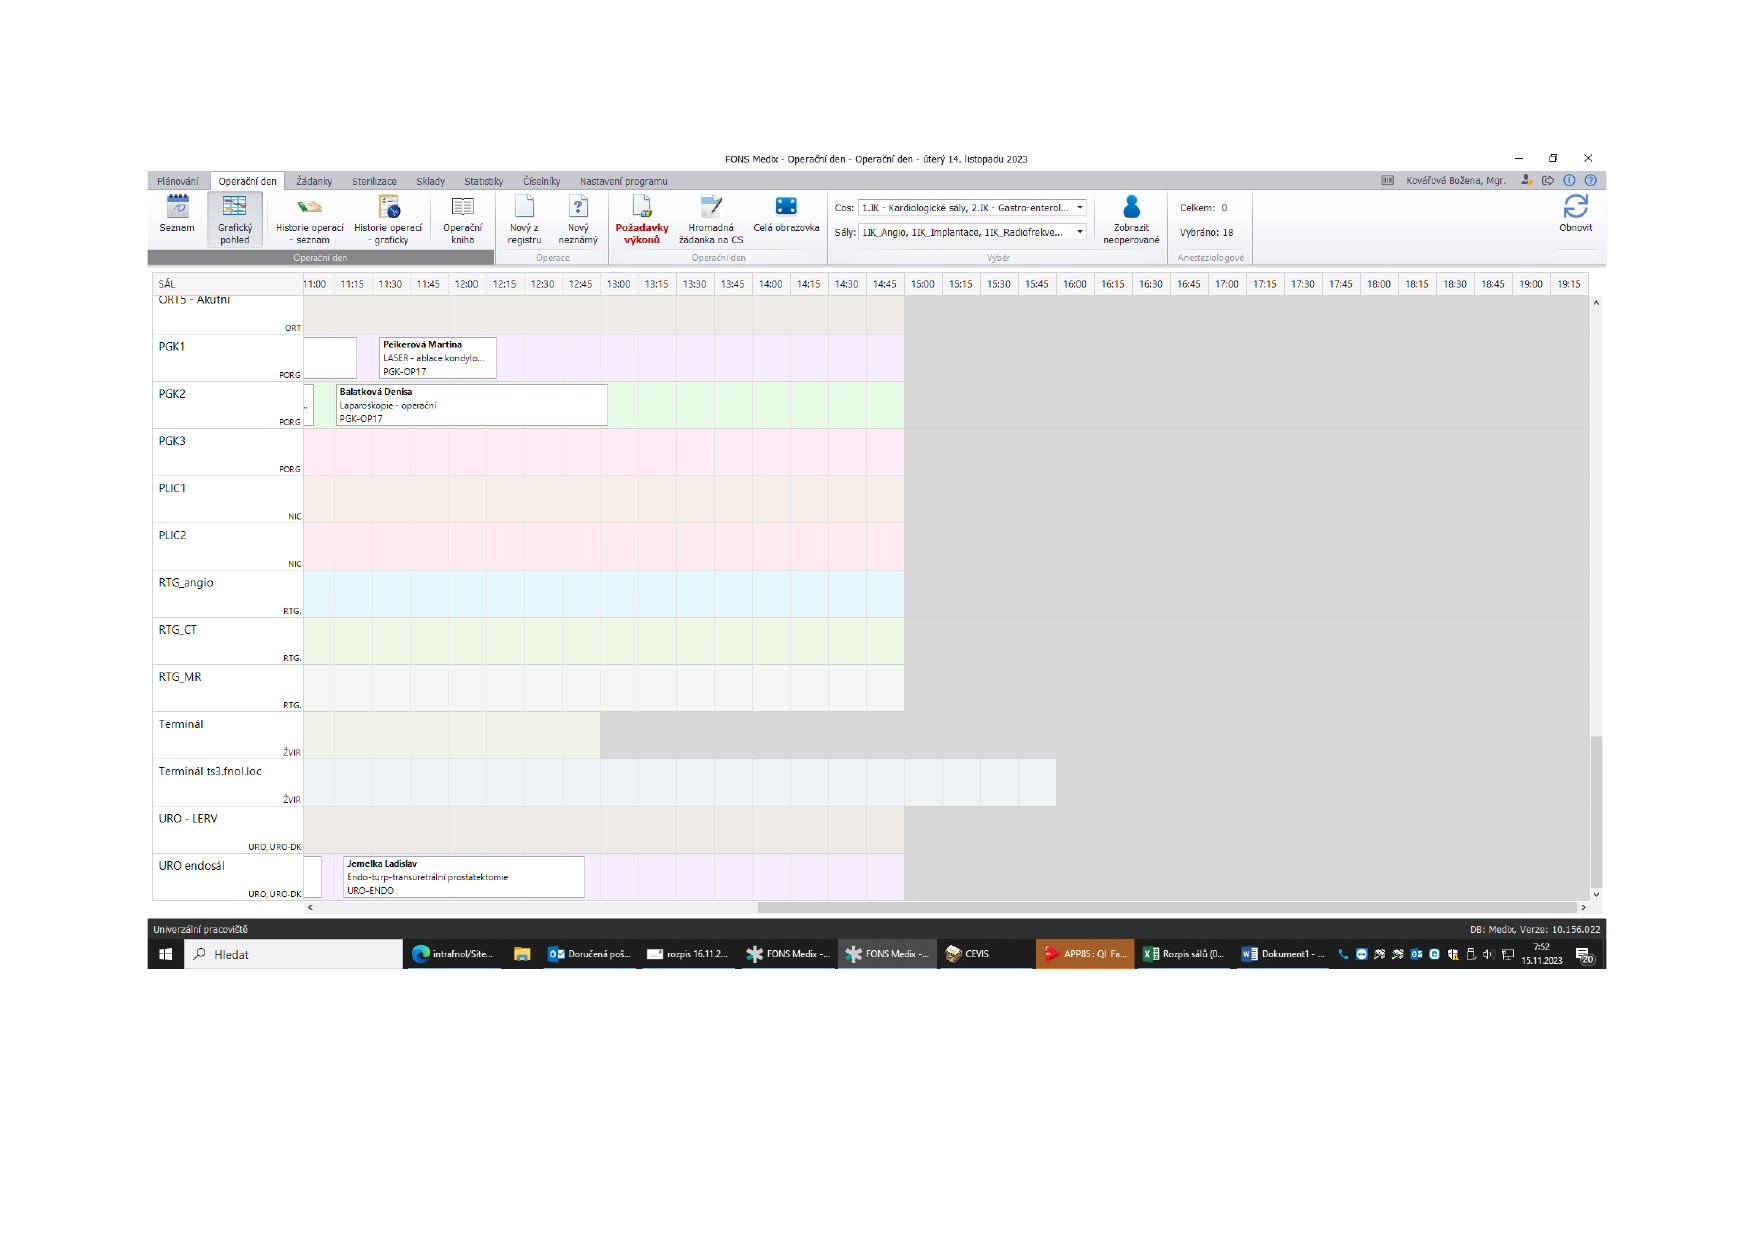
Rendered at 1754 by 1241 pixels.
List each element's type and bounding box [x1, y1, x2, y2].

picture [147, 147, 1607, 969]
